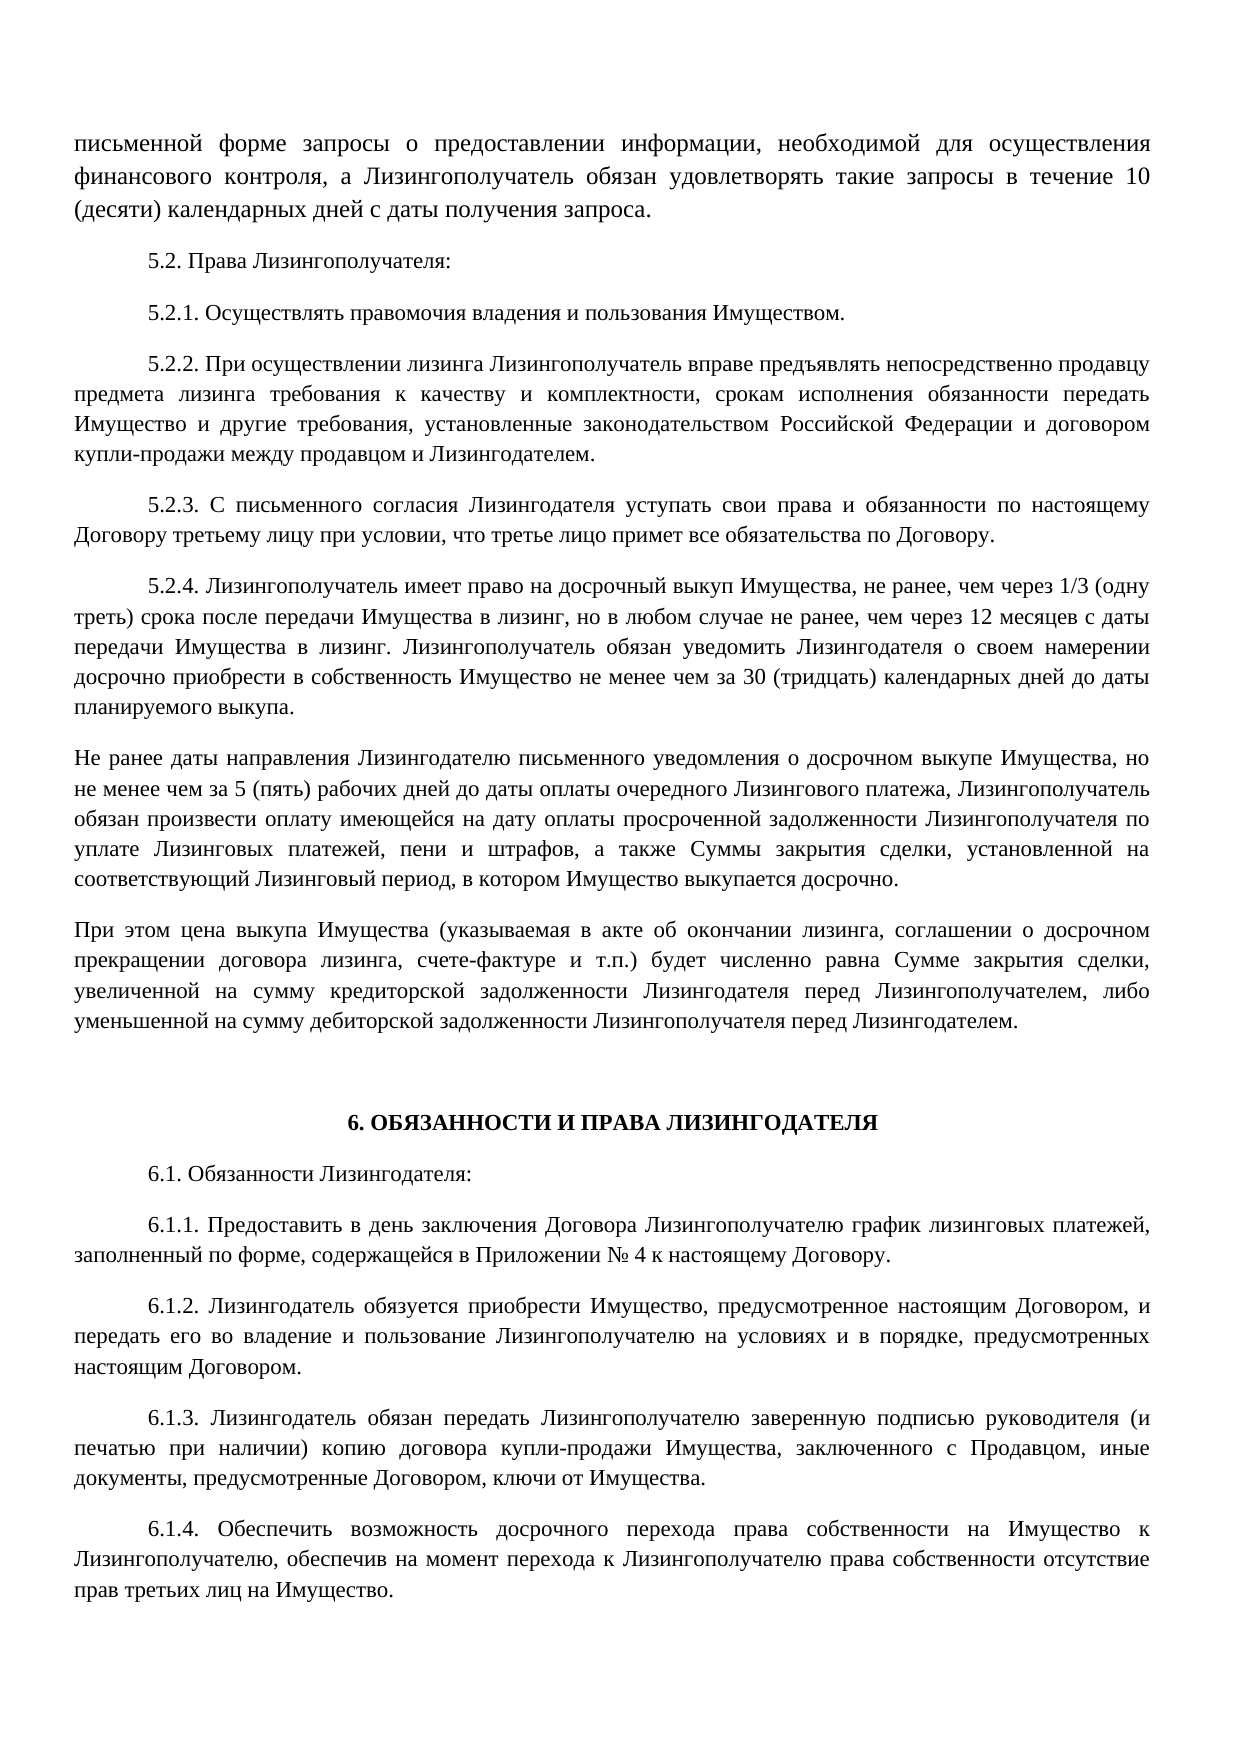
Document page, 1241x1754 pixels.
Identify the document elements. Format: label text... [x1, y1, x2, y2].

text 6.1.2. Лизингодатель обязуется приобрести Имущество, предусмотренное настоящим Договором, и передать его во владение и пользование Лизингополучателю на условиях и в порядке, предусмотренных настоящим Договором. [74, 1292, 1152, 1379]
text 6.1.1. Предоставить в день заключения Договора Лизингополучателю график лизинговых платежей, заполненный по форме, содержащейся в Приложении № 4 к настоящему Договору. [74, 1211, 1152, 1268]
text 5.2.4. Лизингополучатель имеет право на досрочный выкуп Имущества, не ранее, чем через 1/3 (одну треть) срока после передачи Имущества в лизинг, но в любом случае не ранее, чем через 12 месяцев с даты передачи Имущества в лизинг. Лизингополучатель обязан уведомить Лизингодателя о своем намерении досрочно приобрести в собственность Имущество не менее чем за 30 (тридцать) календарных дней до даты планируемого выкупа. [74, 573, 1152, 720]
text 6.1. Обязанности Лизингодателя: [74, 1160, 1152, 1186]
text 5.2.2. При осуществлении лизинга Лизингополучатель вправе предъявлять непосредственно продавцу предмета лизинга требования к качеству и комплектности, срокам исполнения обязанности передать Имущество и другие требования, установленные законодательством Российской Федерации и договором купли-продажи между продавцом и Лизингодателем. [74, 350, 1152, 467]
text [74, 128, 1152, 222]
text При этом цена выкупа Имущества (указываемая в акте об окончании лизинга, соглашении о досрочном прекращении договора лизинга, счете-фактуре и т.п.) будет численно равна Сумме закрытия сделки, увеличенной на сумму кредиторской задолженности Лизингодателя перед Лизингополучателем, либо уменьшенной на сумму дебиторской задолженности Лизингополучателя перед Лизингодателем. [74, 916, 1152, 1033]
text Не ранее даты направления Лизингодателю письменного уведомления о досрочном выкупе Имущества, но не менее чем за 5 (пять) рабочих дней до даты оплаты очередного Лизингового платежа, Лизингополучатель обязан произвести оплату имеющейся на дату оплаты просроченной задолженности Лизингополучателя по уплате Лизинговых платежей, пени и штрафов, а также Суммы закрытия сделки, установленной на соответствующий Лизинговый период, в котором Имущество выкупается досрочно. [74, 744, 1152, 892]
text 6.1.4. Обеспечить возможность досрочного перехода права собственности на Имущество к Лизингополучателю, обеспечив на момент перехода к Лизингополучателю права собственности отсутствие прав третьих лиц на Имущество. [74, 1515, 1152, 1602]
text 5.2. Права Лизингополучателя: [74, 248, 1152, 274]
text 5.2.1. Осуществлять правомочия владения и пользования Имуществом. [74, 299, 1152, 325]
text 5.2.3. С письменного согласия Лизингодателя уступать свои права и обязанности по настоящему Договору третьему лицу при условии, что третье лицо примет все обязательства по Договору. [74, 491, 1152, 548]
text 6.1.3. Лизингодатель обязан передать Лизингополучателю заверенную подписью руководителя (и печатью при наличии) копию договора купли-продажи Имущества, заключенного с Продавцом, иные документы, предусмотренные Договором, ключи от Имущества. [74, 1404, 1152, 1491]
text 6. ОБЯЗАННОСТИ И ПРАВА ЛИЗИНГОДАТЕЛЯ [74, 1109, 1152, 1135]
